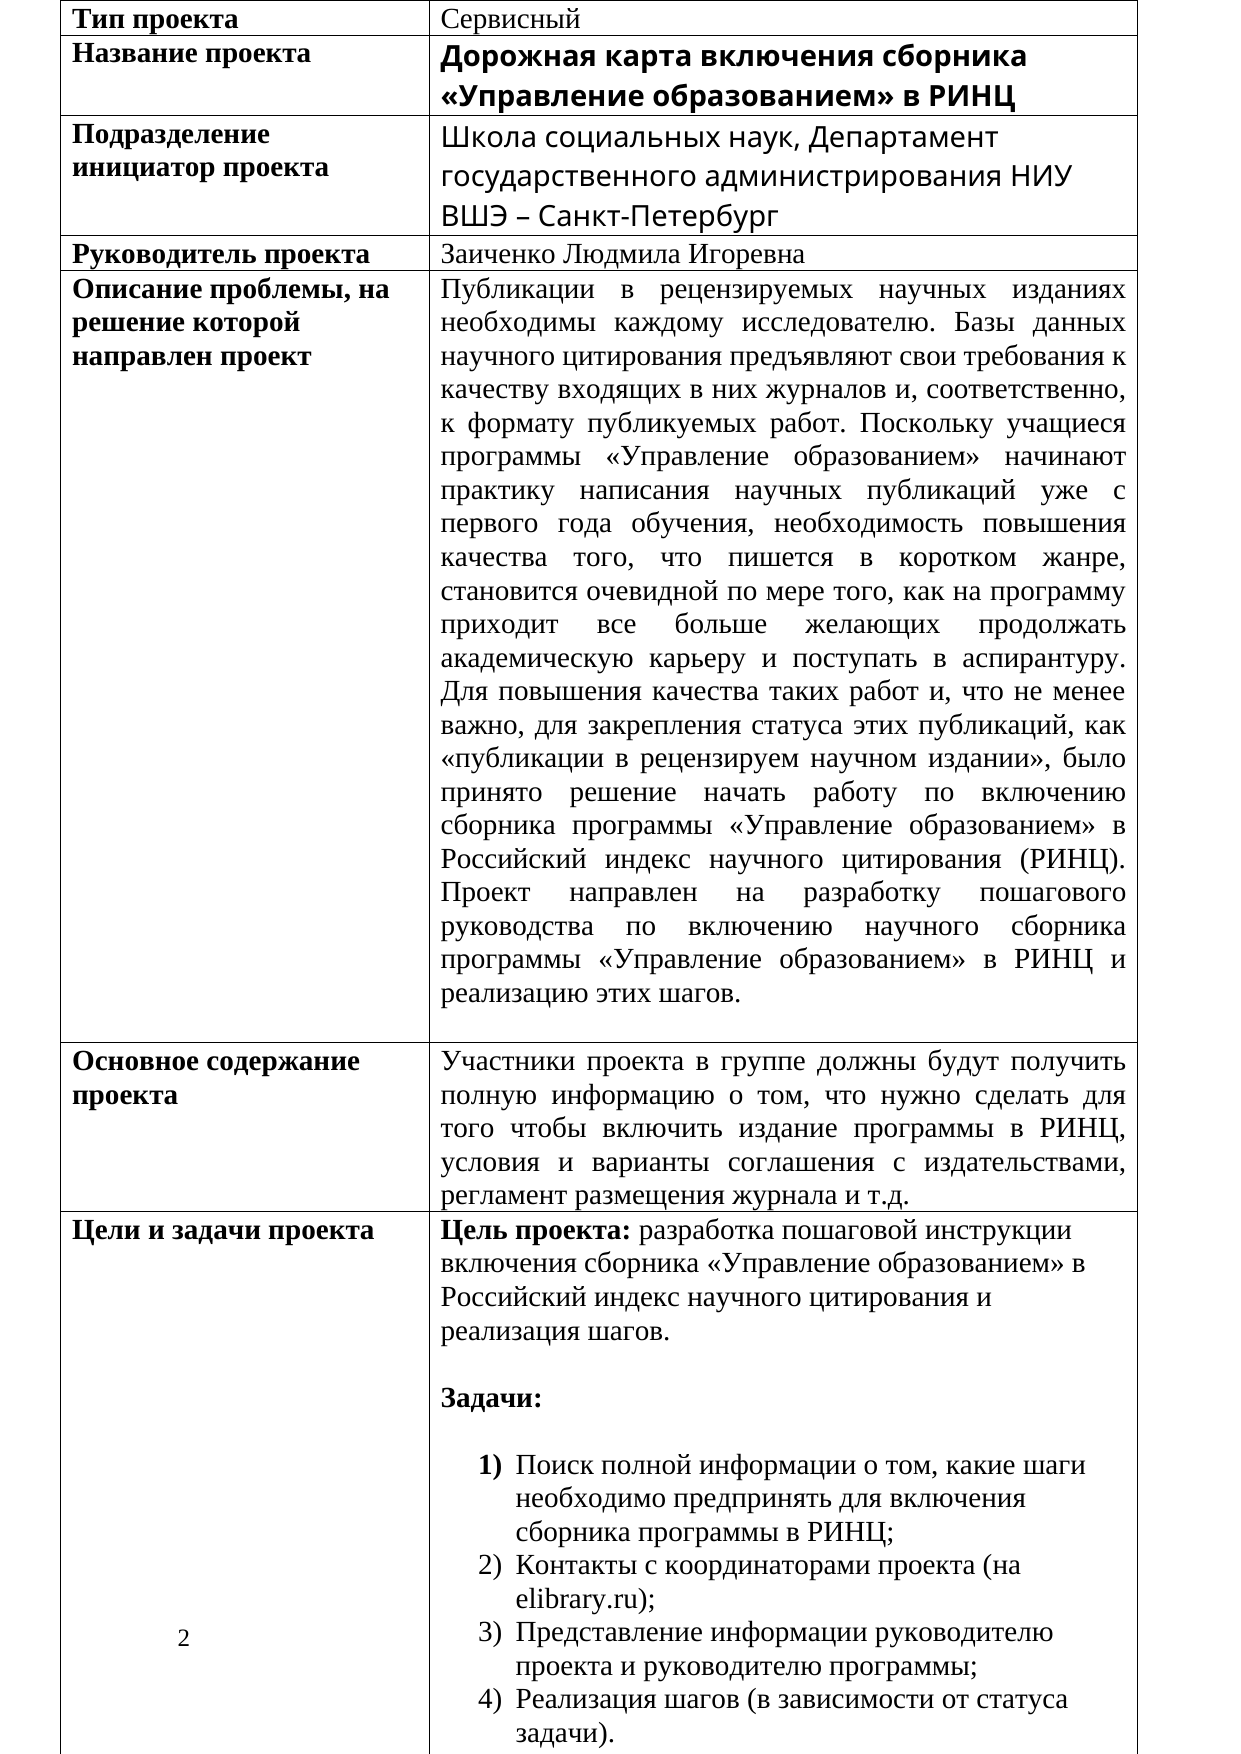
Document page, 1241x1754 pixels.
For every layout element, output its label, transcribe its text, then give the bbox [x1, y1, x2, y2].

table_cell Заиченко Людмила Игоревна [430, 236, 1137, 270]
table_cell Дорожная карта включения сборника «Управление образованием» в РИНЦ [430, 36, 1137, 115]
table_cell Описание проблемы, на решение которой направлен проект [61, 271, 429, 1042]
table_cell Название проекта [61, 36, 429, 115]
table_cell Подразделение инициатор проекта [61, 116, 429, 235]
table_header Сервисный [430, 1, 1137, 34]
table_cell Основное содержание проекта [61, 1043, 429, 1211]
table_cell Цели и задачи проекта [61, 1212, 429, 1754]
table_cell Участники проекта в группе должны будут получить полную информацию о том, что нужно сделать для того чтобы включить издание программы в РИНЦ, условия и варианты соглашения с издательствами, регламент размещения журнала и т.д. [430, 1043, 1137, 1211]
table_header Тип проекта [61, 1, 429, 34]
table_cell Школа социальных наук, Департамент государственного администрирования НИУ ВШЭ – Санкт-Петербург [430, 116, 1137, 235]
table_cell Руководитель проекта [61, 236, 429, 270]
table_cell Публикации в рецензируемых научных изданиях необходимы каждому исследователю. Базы данных научного цитирования предъявляют свои требования к качеству входящих в них журналов и, соответственно, к формату публикуемых работ. Поскольку учащиеся программы «Управление образованием» начинают практику написания научных публикаций уже с первого года обучения, необходимость повышения качества того, что пишется в коротком жанре, становится очевидной по мере того, как на программу приходит все больше желающих продолжать академическую карьеру и поступать в аспирантуру. Для повышения качества таких работ и, что не менее важно, для закрепления статуса этих публикаций, как «публикации в рецензируем научном издании», было принято решение начать работу по включению сборника программы «Управление образованием» в Российский индекс научного цитирования (РИНЦ). Проект направлен на разработку пошагового руководства по включению научного сборника программы «Управление образованием» в РИНЦ и реализацию этих шагов. [430, 271, 1137, 1042]
table_cell Цель проекта: разработка пошаговой инструкции включения сборника «Управление образованием» в Российский индекс научного цитирования и реализация шагов. Задачи: Поиск полной информации о том, какие шаги необходимо предпринять для включения сборника программы в РИНЦ; Контакты с координаторами проекта (на elibrary.ru); Представление информации руководителю проекта и руководителю программы; Реализация шагов (в зависимости от статуса задачи). [430, 1212, 1137, 1754]
